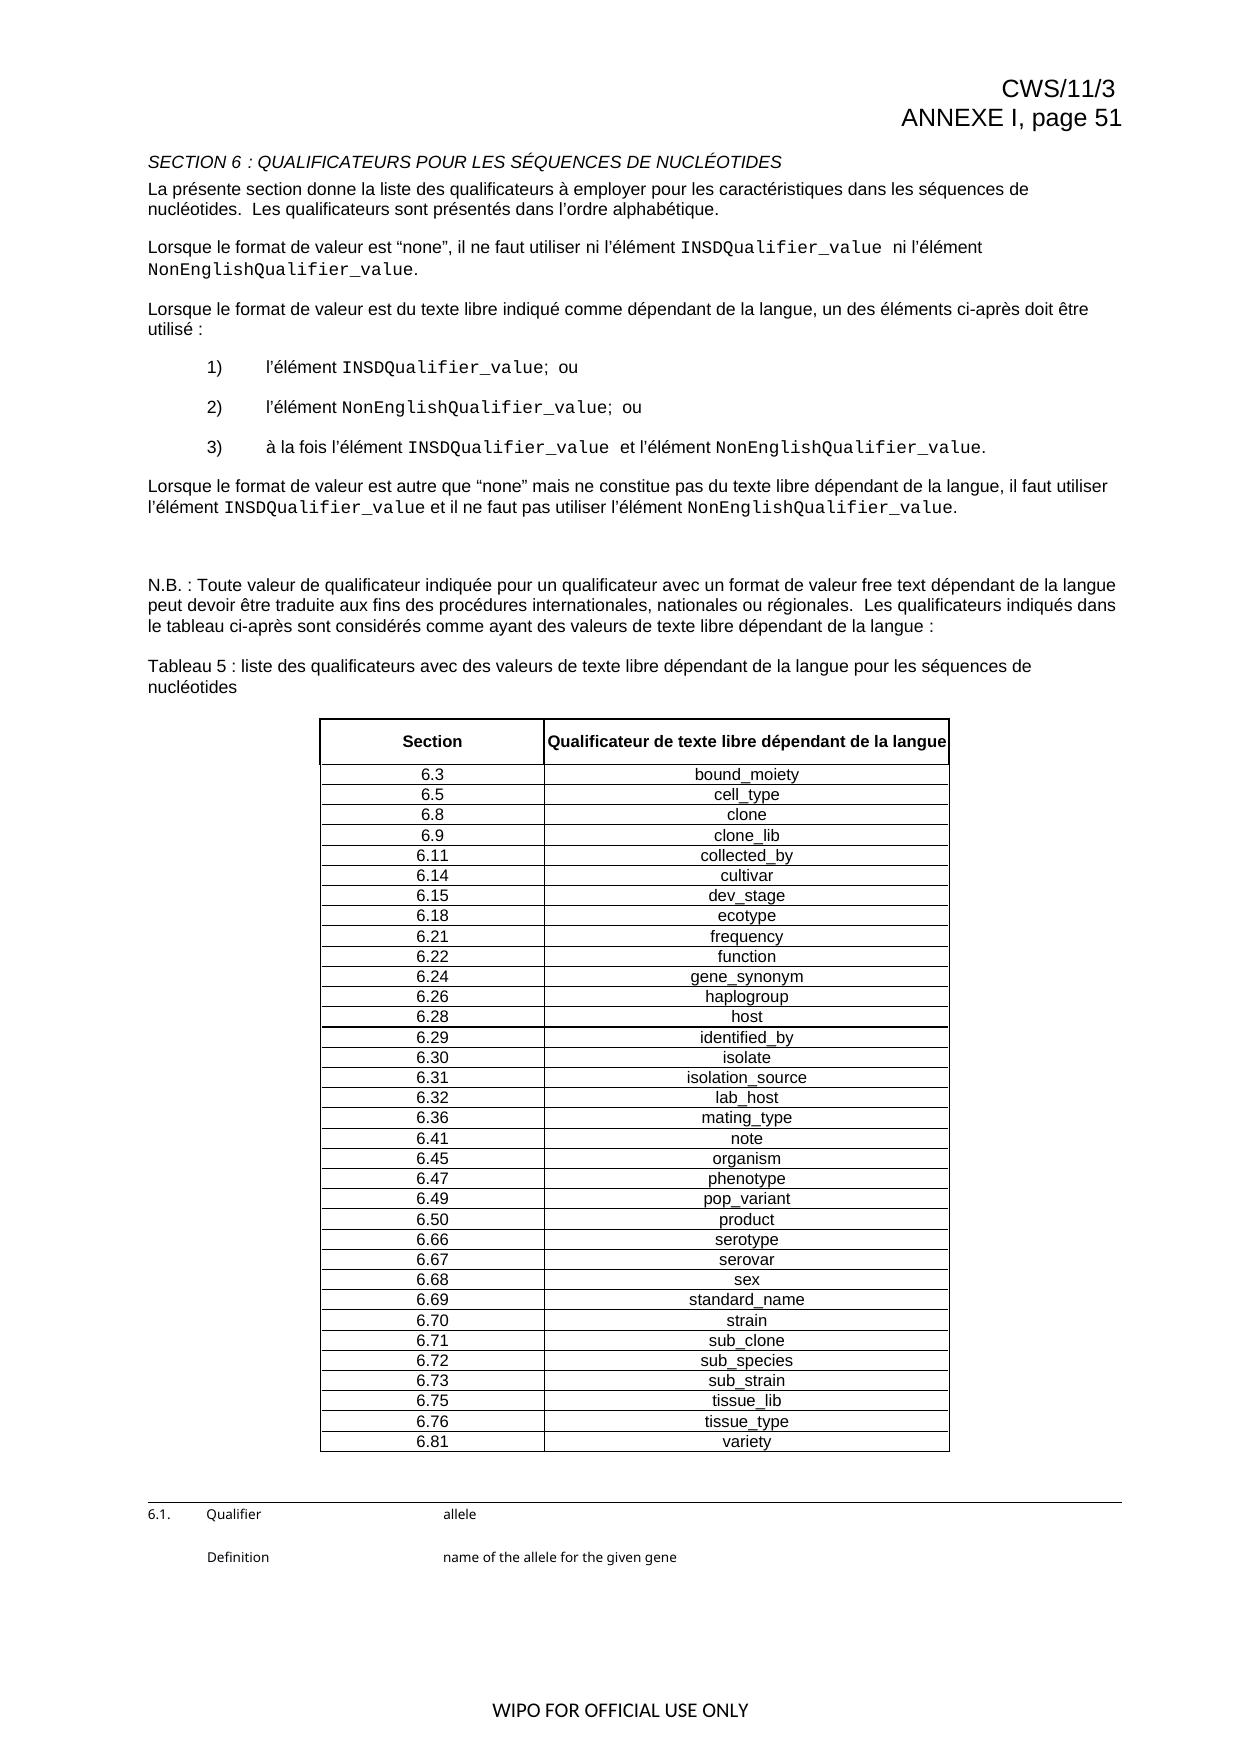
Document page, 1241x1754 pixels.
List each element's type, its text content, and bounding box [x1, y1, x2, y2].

text Tableau 5 : liste des qualificateurs avec des valeurs de texte libre dépendant de la langue pour les séquences de nucléotides [148, 656, 1122, 697]
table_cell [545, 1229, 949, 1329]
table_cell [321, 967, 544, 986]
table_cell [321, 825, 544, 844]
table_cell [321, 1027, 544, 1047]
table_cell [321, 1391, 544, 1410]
text 3) à la fois l’élément INSDQualifier_value et l’élément NonEnglishQualifier_value. [207, 437, 1122, 458]
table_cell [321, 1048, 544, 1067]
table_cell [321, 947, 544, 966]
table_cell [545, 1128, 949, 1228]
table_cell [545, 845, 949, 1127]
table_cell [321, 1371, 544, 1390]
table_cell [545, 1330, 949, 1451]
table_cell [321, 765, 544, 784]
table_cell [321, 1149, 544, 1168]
text 2) l’élément NonEnglishQualifier_value; ou [207, 397, 1122, 419]
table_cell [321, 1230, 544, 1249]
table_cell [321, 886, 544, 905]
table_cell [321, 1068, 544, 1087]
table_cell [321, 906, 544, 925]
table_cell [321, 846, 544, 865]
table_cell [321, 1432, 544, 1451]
text Lorsque le format de valeur est du texte libre indiqué comme dépendant de la langue, un des éléments ci-après doit être utilisé : [148, 299, 1122, 339]
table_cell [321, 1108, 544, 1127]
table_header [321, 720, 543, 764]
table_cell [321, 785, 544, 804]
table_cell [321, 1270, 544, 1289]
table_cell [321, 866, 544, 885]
text Definition name of the allele for the given gene [207, 1548, 1122, 1567]
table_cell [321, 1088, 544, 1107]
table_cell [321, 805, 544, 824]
text N.B. : Toute valeur de qualificateur indiquée pour un qualificateur avec un format de valeur free text dépendant de la langue peut devoir être traduite aux fins des procédures internationales, nationales ou régionales. Les qualificateurs indiqués dans le tableau ci-après sont considérés comme ayant des valeurs de texte libre dépendant de la langue : [148, 574, 1122, 636]
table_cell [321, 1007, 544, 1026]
text Lorsque le format de valeur est autre que “none” mais ne constitue pas du texte libre dépendant de la langue, il faut utiliser l’élément INSDQualifier_value et il ne faut pas utiliser l’élément NonEnglishQualifier_value. [148, 476, 1122, 519]
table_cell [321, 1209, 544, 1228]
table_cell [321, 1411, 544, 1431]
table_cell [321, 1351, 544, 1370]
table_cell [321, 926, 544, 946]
text Qualifier allele [148, 1503, 1122, 1523]
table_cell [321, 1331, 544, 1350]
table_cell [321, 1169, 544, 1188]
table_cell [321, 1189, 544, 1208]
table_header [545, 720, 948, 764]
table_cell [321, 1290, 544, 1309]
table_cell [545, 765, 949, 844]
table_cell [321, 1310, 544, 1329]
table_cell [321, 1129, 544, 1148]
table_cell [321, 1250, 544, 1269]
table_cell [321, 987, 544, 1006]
text Lorsque le format de valeur est “none”, il ne faut utiliser ni l’élément INSDQualifier_value ni l’élément NonEnglishQualifier_value. [148, 237, 1122, 281]
text 1) l’élément INSDQualifier_value; ou [207, 357, 1122, 379]
subtitle SECTION 6 : QUALIFICATEURS POUR LES SÉQUENCES DE NUCLÉOTIDES [148, 152, 1122, 172]
text La présente section donne la liste des qualificateurs à employer pour les caractéristiques dans les séquences de nucléotides. Les qualificateurs sont présentés dans l’ordre alphabétique. [148, 178, 1122, 219]
